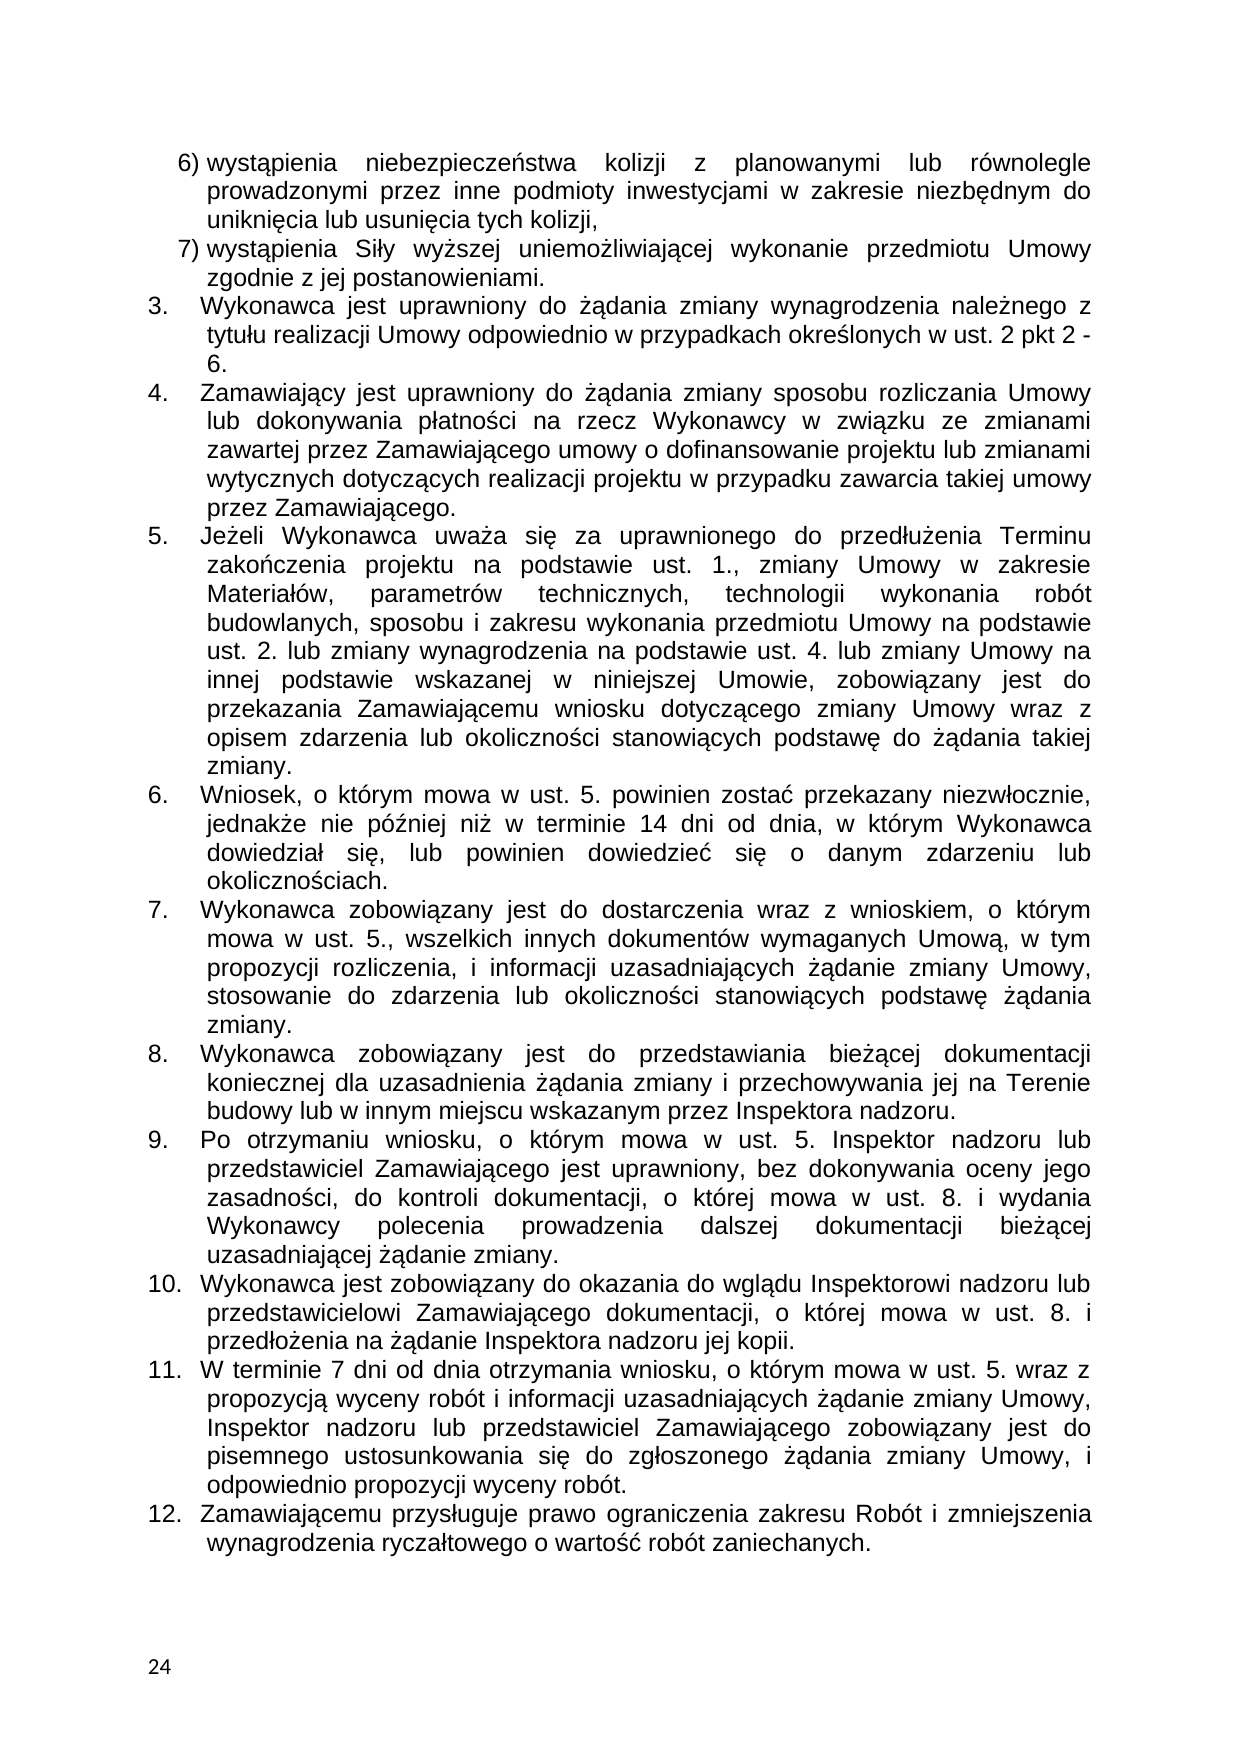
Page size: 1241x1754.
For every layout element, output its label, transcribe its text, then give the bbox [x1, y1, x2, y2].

list W terminie 7 dni od dnia otrzymania wniosku, o którym mowa w ust. 5. wraz z propozycją wyceny robót i informacji uzasadniających żądanie zmiany Umowy, Inspektor nadzoru lub przedstawiciel Zamawiającego zobowiązany jest do pisemnego ustosunkowania się do zgłoszonego żądania zmiany Umowy, i odpowiednio propozycji wyceny robót. [148, 1355, 1093, 1499]
list wystąpienia Siły wyższej uniemożliwiającej wykonanie przedmiotu Umowy zgodnie z jej postanowieniami. [177, 234, 1093, 291]
list Wniosek, o którym mowa w ust. 5. powinien zostać przekazany niezwłocznie, jednakże nie później niż w terminie 14 dni od dnia, w którym Wykonawca dowiedział się, lub powinien dowiedzieć się o danym zdarzeniu lub okolicznościach. [148, 780, 1093, 895]
list Wykonawca zobowiązany jest do przedstawiania bieżącej dokumentacji koniecznej dla uzasadnienia żądania zmiany i przechowywania jej na Terenie budowy lub w innym miejscu wskazanym przez Inspektora nadzoru. [148, 1039, 1093, 1125]
list Po otrzymaniu wniosku, o którym mowa w ust. 5. Inspektor nadzoru lub przedstawiciel Zamawiającego jest uprawniony, bez dokonywania oceny jego zasadności, do kontroli dokumentacji, o której mowa w ust. 8. i wydania Wykonawcy polecenia prowadzenia dalszej dokumentacji bieżącej uzasadniającej żądanie zmiany. [148, 1125, 1093, 1269]
list Wykonawca jest uprawniony do żądania zmiany wynagrodzenia należnego z tytułu realizacji Umowy odpowiednio w przypadkach określonych w ust. 2 pkt 2 - 6. [148, 291, 1093, 378]
list Wykonawca zobowiązany jest do dostarczenia wraz z wnioskiem, o którym mowa w ust. 5., wszelkich innych dokumentów wymaganych Umową, w tym propozycji rozliczenia, i informacji uzasadniających żądanie zmiany Umowy, stosowanie do zdarzenia lub okoliczności stanowiących podstawę żądania zmiany. [148, 895, 1093, 1039]
list Jeżeli Wykonawca uważa się za uprawnionego do przedłużenia Terminu zakończenia projektu na podstawie ust. 1., zmiany Umowy w zakresie Materiałów, parametrów technicznych, technologii wykonania robót budowlanych, sposobu i zakresu wykonania przedmiotu Umowy na podstawie ust. 2. lub zmiany wynagrodzenia na podstawie ust. 4. lub zmiany Umowy na innej podstawie wskazanej w niniejszej Umowie, zobowiązany jest do przekazania Zamawiającemu wniosku dotyczącego zmiany Umowy wraz z opisem zdarzenia lub okoliczności stanowiących podstawę do żądania takiej zmiany. [148, 521, 1093, 780]
list wystąpienia niebezpieczeństwa kolizji z planowanymi lub równolegle prowadzonymi przez inne podmioty inwestycjami w zakresie niezbędnym do uniknięcia lub usunięcia tych kolizji, [177, 148, 1093, 234]
list Zamawiający jest uprawniony do żądania zmiany sposobu rozliczania Umowy lub dokonywania płatności na rzecz Wykonawcy w związku ze zmianami zawartej przez Zamawiającego umowy o dofinansowanie projektu lub zmianami wytycznych dotyczących realizacji projektu w przypadku zawarcia takiej umowy przez Zamawiającego. [148, 378, 1093, 521]
list Wykonawca jest zobowiązany do okazania do wglądu Inspektorowi nadzoru lub przedstawicielowi Zamawiającego dokumentacji, o której mowa w ust. 8. i przedłożenia na żądanie Inspektora nadzoru jej kopii. [148, 1269, 1093, 1355]
list Zamawiającemu przysługuje prawo ograniczenia zakresu Robót i zmniejszenia wynagrodzenia ryczałtowego o wartość robót zaniechanych. [148, 1499, 1093, 1556]
